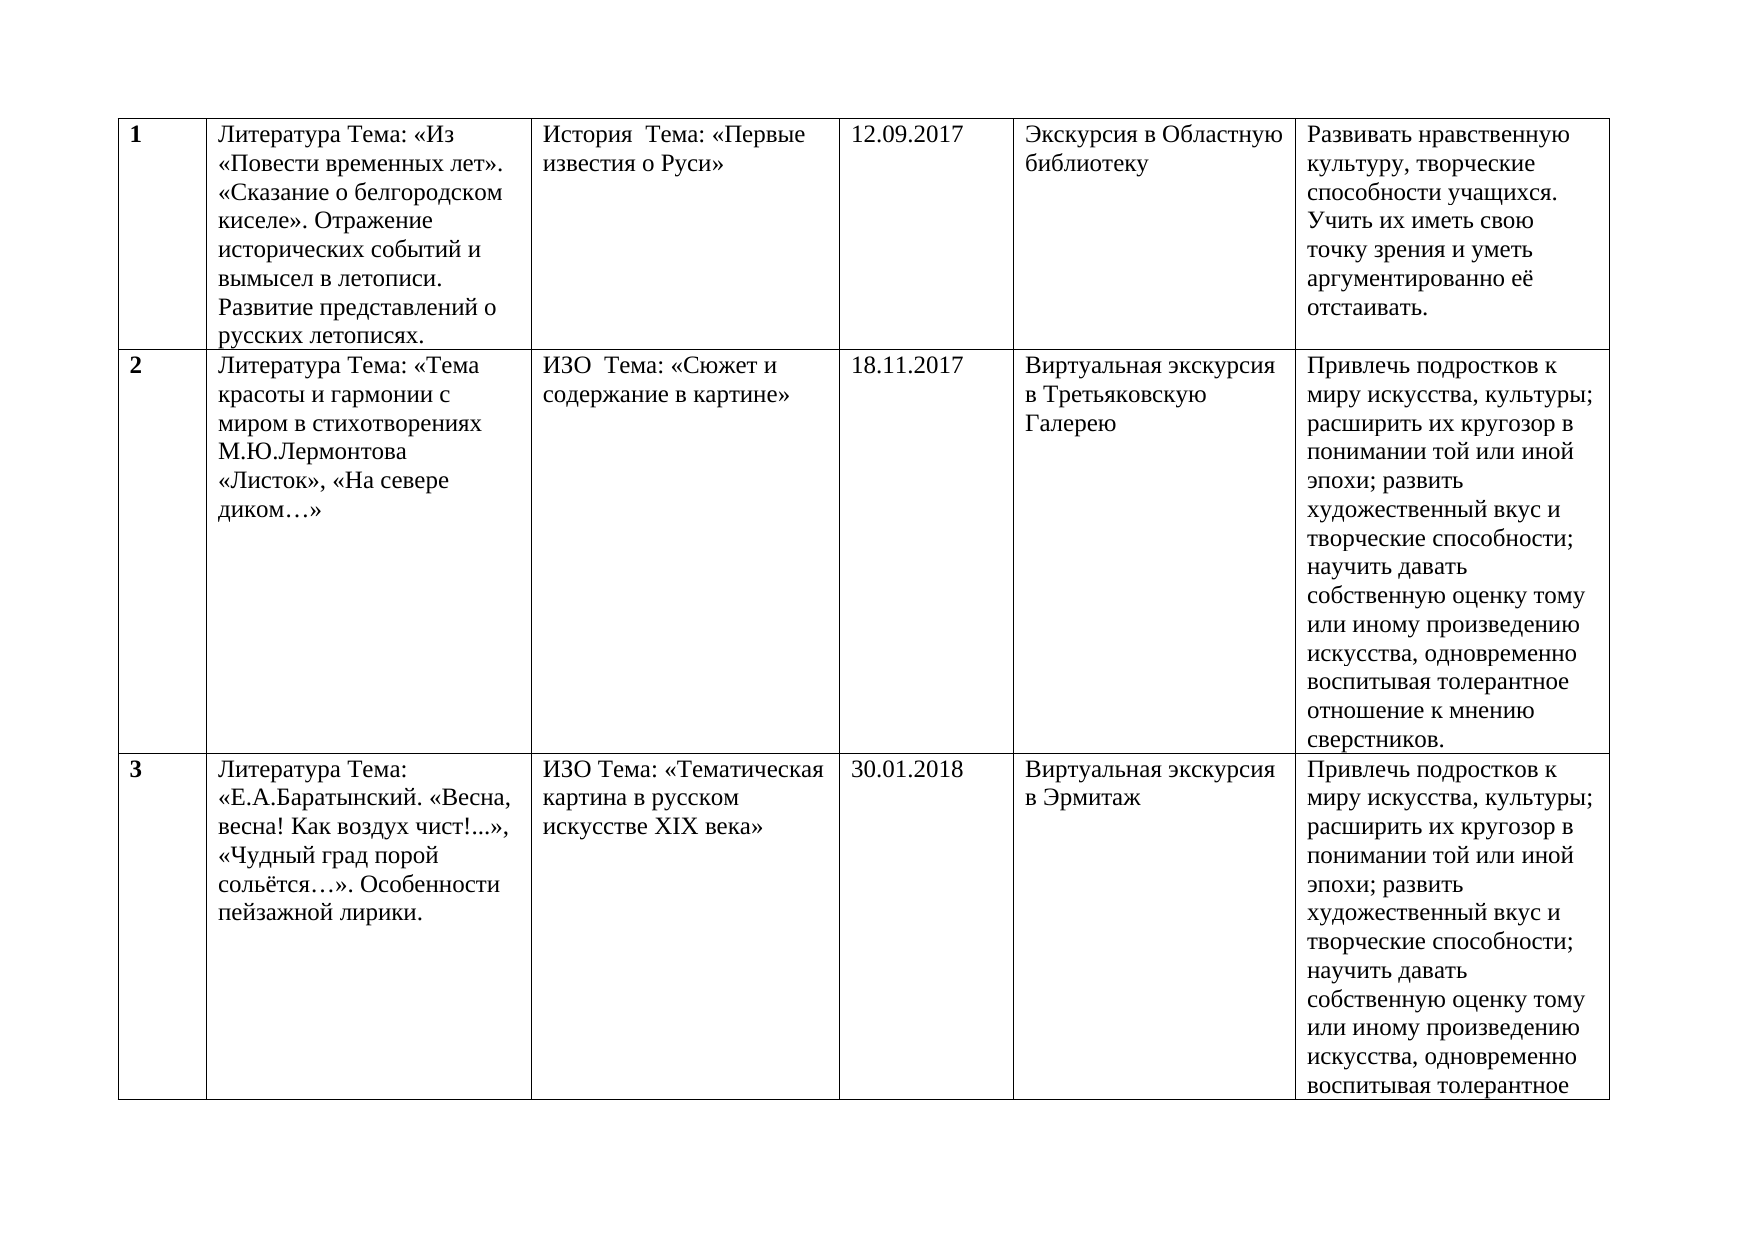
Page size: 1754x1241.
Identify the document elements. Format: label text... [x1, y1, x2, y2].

table_cell Литература Тема: «Тема красоты и гармонии с миром в стихотворениях М.Ю.Лермонтова «Листок», «На севере диком…» [207, 350, 531, 753]
table_cell Литература Тема: «Из «Повести временных лет». «Сказание о белгородском киселе». Отражение исторических событий и вымысел в летописи. Развитие представлений о русских летописях. [207, 119, 531, 349]
table_cell 1 [119, 119, 206, 349]
table_cell Развивать нравственную культуру, творческие способности учащихся. Учить их иметь свою точку зрения и уметь аргументированно её отстаивать. [1296, 119, 1609, 349]
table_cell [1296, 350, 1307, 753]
table_cell История Тема: «Первые известия о Руси» [532, 119, 839, 349]
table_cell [207, 754, 531, 1099]
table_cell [1014, 754, 1295, 1099]
table_cell Экскурсия в Областную библиотеку [1014, 119, 1295, 349]
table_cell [532, 754, 839, 1099]
table_cell 30.01.2018 [840, 754, 1013, 1099]
table_cell 12.09.2017 [840, 119, 1013, 349]
table_cell 3 [119, 754, 206, 1099]
table_cell 18.11.2017 [840, 350, 1013, 753]
table_cell ИЗО Тема: «Сюжет и содержание в картине» [532, 350, 839, 753]
table_cell 2 [119, 350, 206, 753]
table_cell Виртуальная экскурсия в Третьяковскую Галерею [1014, 350, 1295, 753]
